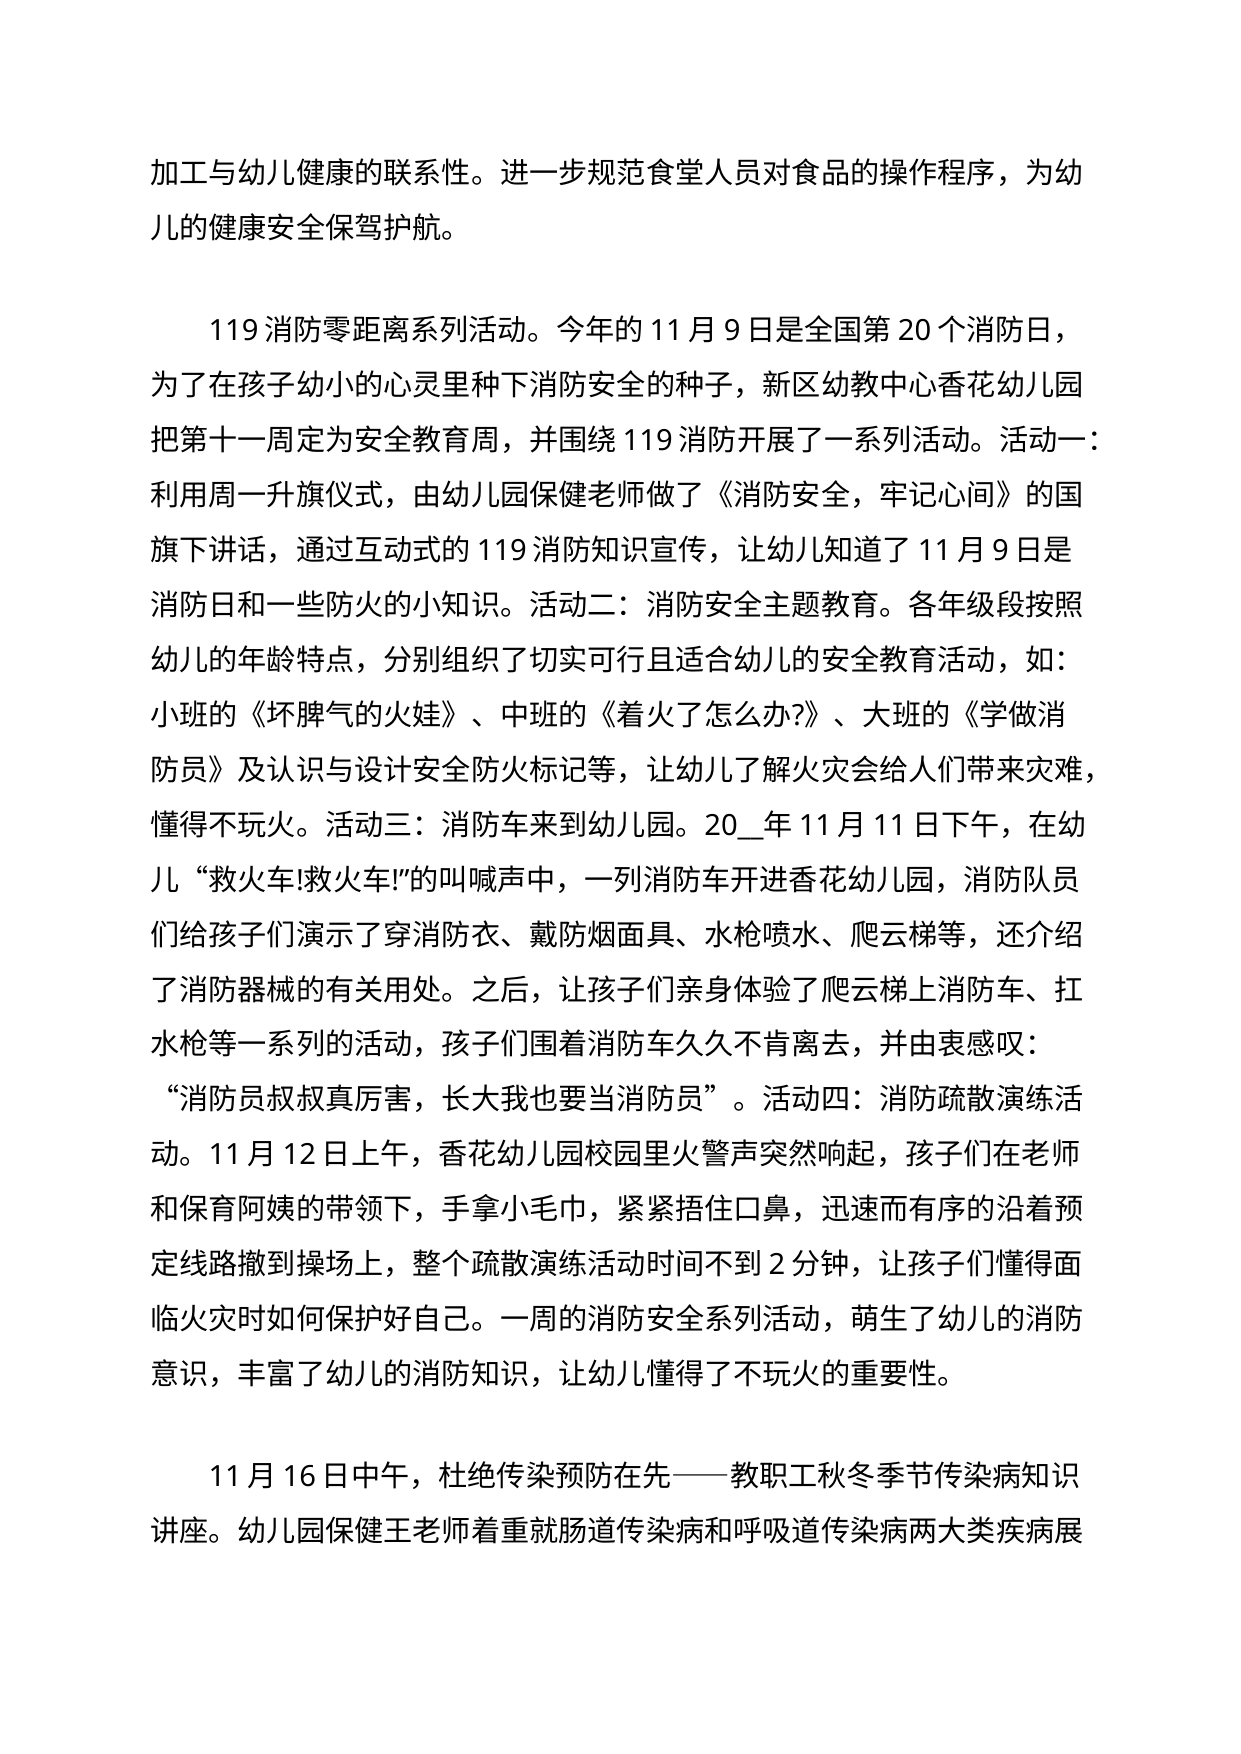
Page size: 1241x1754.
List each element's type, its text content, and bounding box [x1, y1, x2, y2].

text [150, 150, 1090, 247]
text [150, 1452, 1090, 1549]
text 119消防零距离系列活动。今年的11月9日是全国第20个消防日，为了在孩子幼小的心灵里种下消防安全的种子，新区幼教中心香花幼儿园把第十一周定为安全教育周，并围绕119消防开展了一系列活动。活动一：利用周一升旗仪式，由幼儿园保健老师做了《消防安全，牢记心间》的国旗下讲话，通过互动式的119消防知识宣传，让幼儿知道了11月9日是消防日和一些防火的小知识。活动二：消防安全主题教育。各年级段按照幼儿的年龄特点，分别组织了切实可行且适合幼儿的安全教育活动，如：小班的《坏脾气的火娃》、中班的《着火了怎么办?》、大班的《学做消防员》及认识与设计安全防火标记等，让幼儿了解火灾会给人们带来灾难，懂得不玩火。活动三：消防车来到幼儿园。20__年11月11日下午，在幼儿“救火车!救火车!”的叫喊声中，一列消防车开进香花幼儿园，消防队员们给孩子们演示了穿消防衣、戴防烟面具、水枪喷水、爬云梯等，还介绍了消防器械的有关用处。之后，让孩子们亲身体验了爬云梯上消防车、扛水枪等一系列的活动，孩子们围着消防车久久不肯离去，并由衷感叹：“消防员叔叔真厉害，长大我也要当消防员”。活动四：消防疏散演练活动。11月12日上午，香花幼儿园校园里火警声突然响起，孩子们在老师和保育阿姨的带领下，手拿小毛巾，紧紧捂住口鼻，迅速而有序的沿着预定线路撤到操场上，整个疏散演练活动时间不到2分钟，让孩子们懂得面临火灾时如何保护好自己。一周的消防安全系列活动，萌生了幼儿的消防意识，丰富了幼儿的消防知识，让幼儿懂得了不玩火的重要性。 [150, 307, 1090, 1393]
